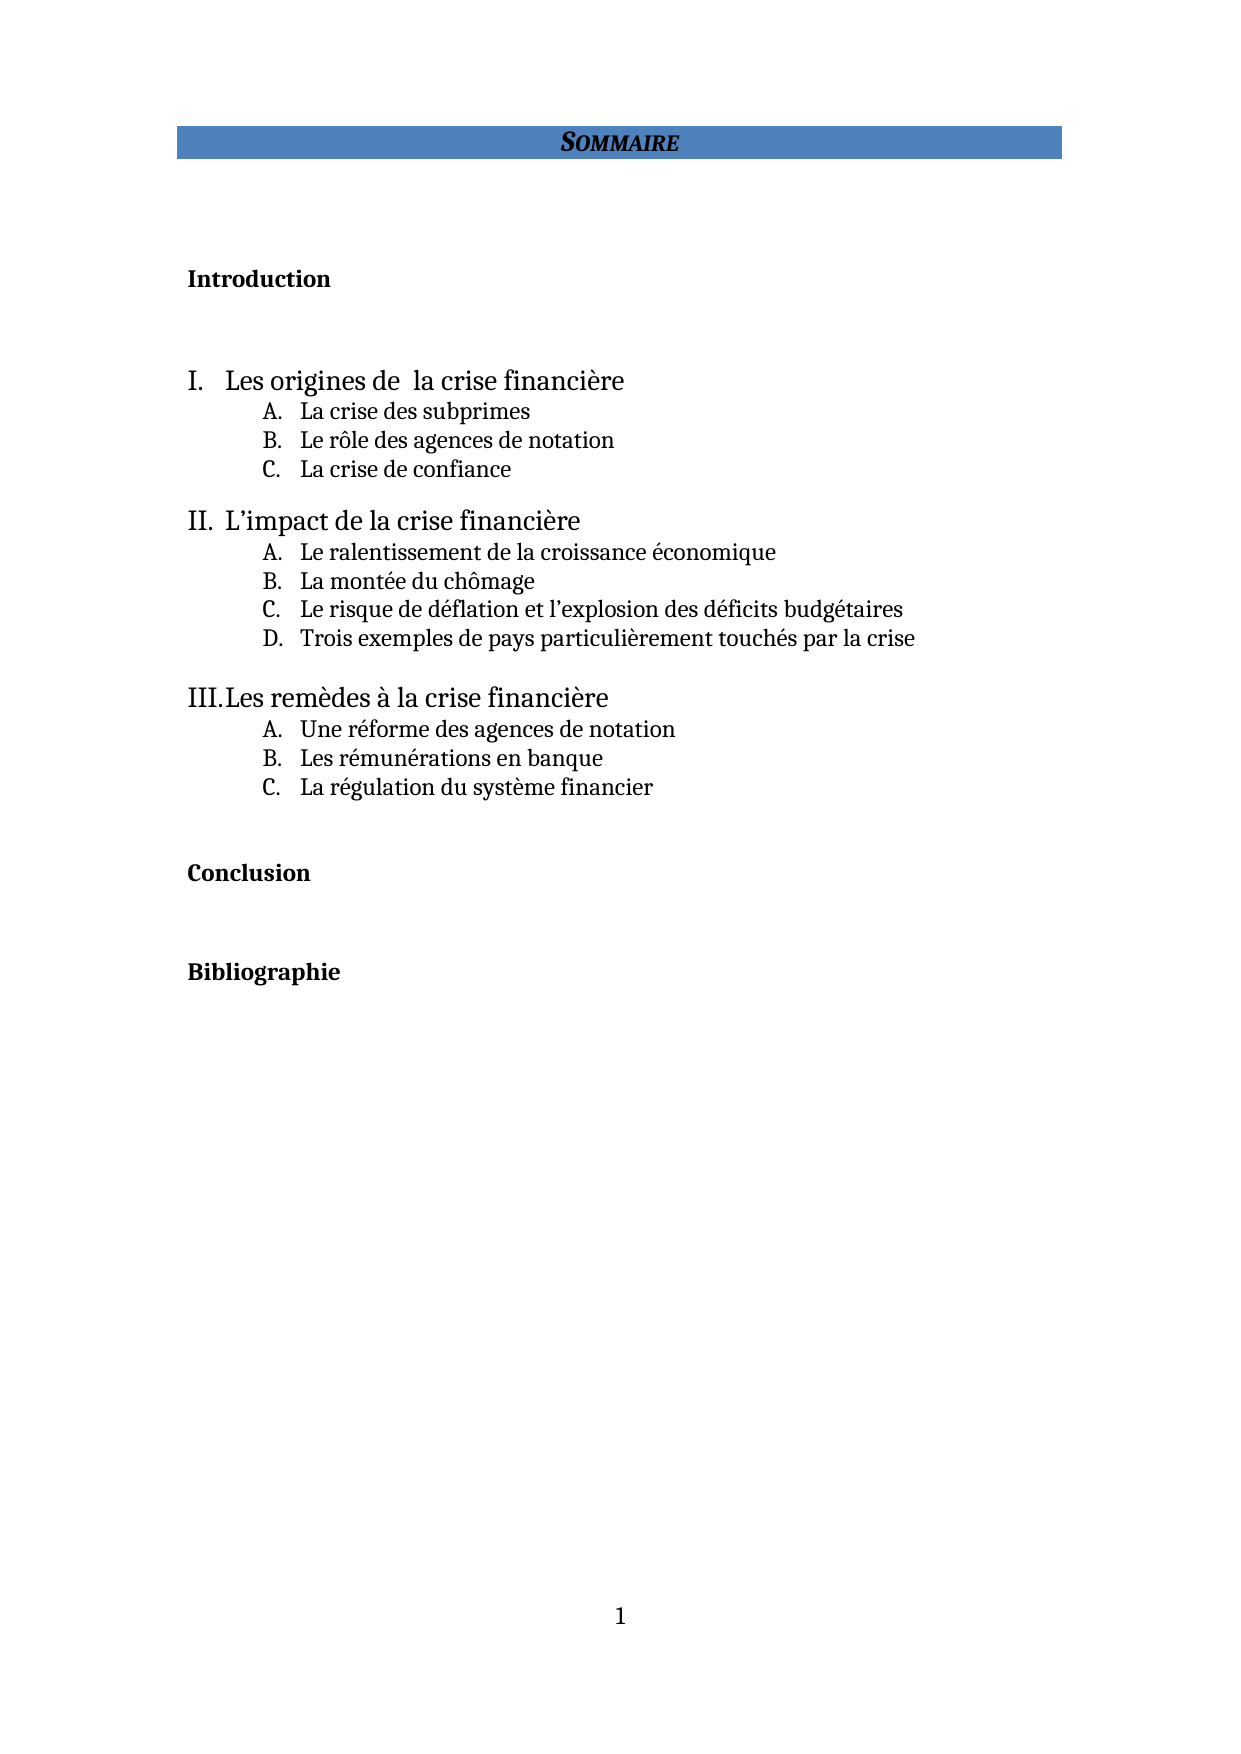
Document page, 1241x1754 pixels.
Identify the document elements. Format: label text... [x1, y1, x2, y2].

list Une réforme des agences de notation [262, 715, 1053, 744]
list Le risque de déflation et l’explosion des déficits budgétaires [262, 595, 1053, 624]
text Bibliographie [187, 958, 1053, 987]
list Le ralentissement de la croissance économique [262, 538, 1053, 567]
list La crise de confiance [262, 455, 1053, 483]
list La montée du chômage [262, 567, 1053, 595]
list Les rémunérations en banque [262, 744, 1053, 773]
text Conclusion [187, 859, 1053, 888]
text Les origines de la crise financière [187, 364, 1053, 397]
text L’impact de la crise financière [187, 504, 1053, 538]
text Introduction [187, 264, 1027, 293]
list La crise des subprimes [262, 397, 1053, 426]
text Les remèdes à la crise financière [187, 682, 1053, 715]
list Trois exemples de pays particulièrement touchés par la crise [262, 624, 1053, 653]
list Le rôle des agences de notation [262, 426, 1053, 455]
list La régulation du système financier [262, 773, 1053, 801]
table_header Sommaire [177, 126, 1062, 159]
